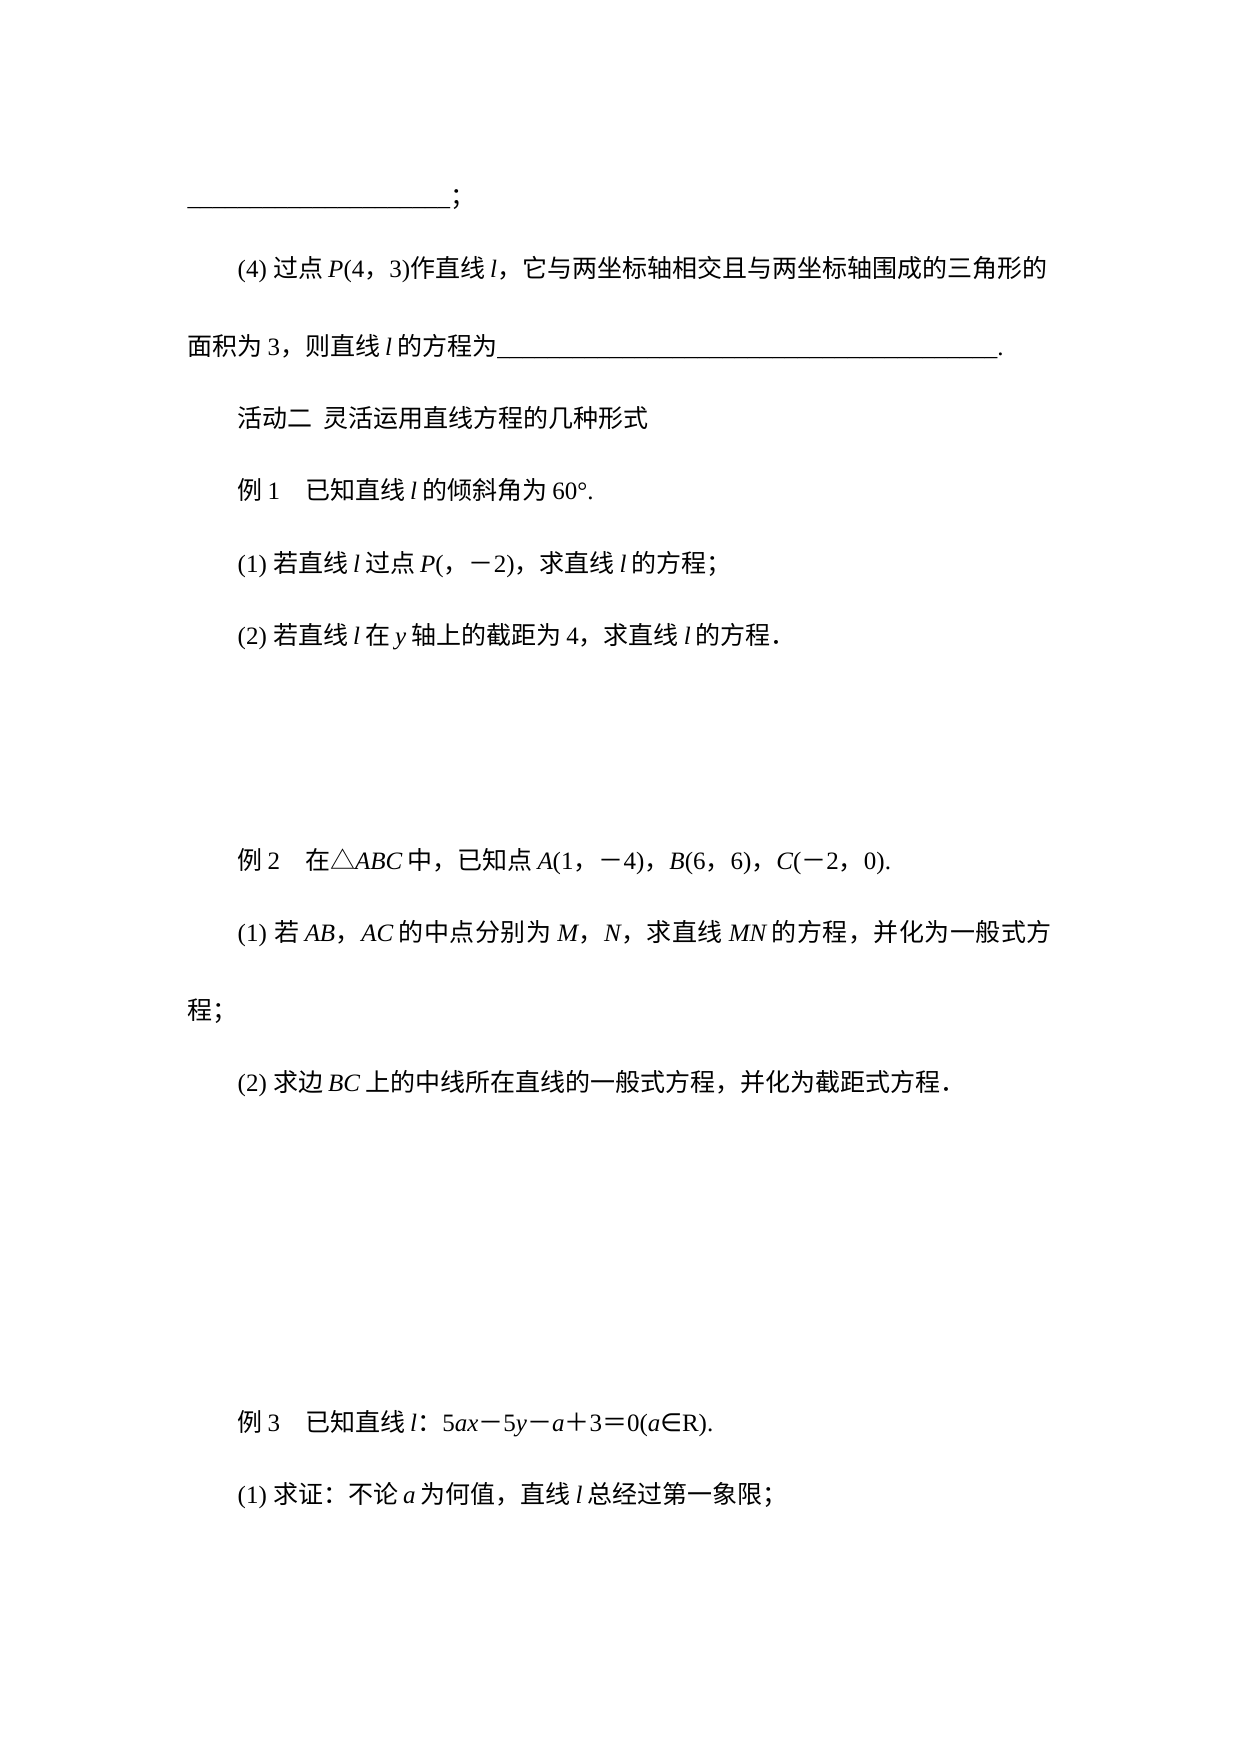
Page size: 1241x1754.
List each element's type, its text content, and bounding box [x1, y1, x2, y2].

text (1) 若直线l过点P(，－2)，求直线l的方程； [187, 529, 1053, 594]
text 例1 已知直线l的倾斜角为60°. [187, 456, 1053, 521]
text (2) 若直线l在y轴上的截距为4，求直线l的方程． [187, 601, 1053, 666]
text (1) 若AB，AC的中点分别为M，N，求直线MN的方程，并化为一般式方程； [187, 898, 1053, 1041]
text 例3 已知直线l：5ax－5y－a＋3＝0(a∈R). [187, 1388, 1053, 1453]
text (2) 求边BC上的中线所在直线的一般式方程，并化为截距式方程． [187, 1048, 1053, 1113]
text _____________________； [187, 162, 1053, 227]
text 例2 在△ABC中，已知点A(1，－4)，B(6，6)，C(－2，0). [187, 826, 1053, 891]
text (4) 过点P(4，3)作直线l，它与两坐标轴相交且与两坐标轴围成的三角形的面积为3，则直线l的方程为________________________________________. [187, 234, 1053, 377]
text 活动二 灵活运用直线方程的几种形式 [187, 384, 1053, 449]
text (1) 求证：不论a为何值，直线l总经过第一象限； [187, 1460, 1053, 1525]
